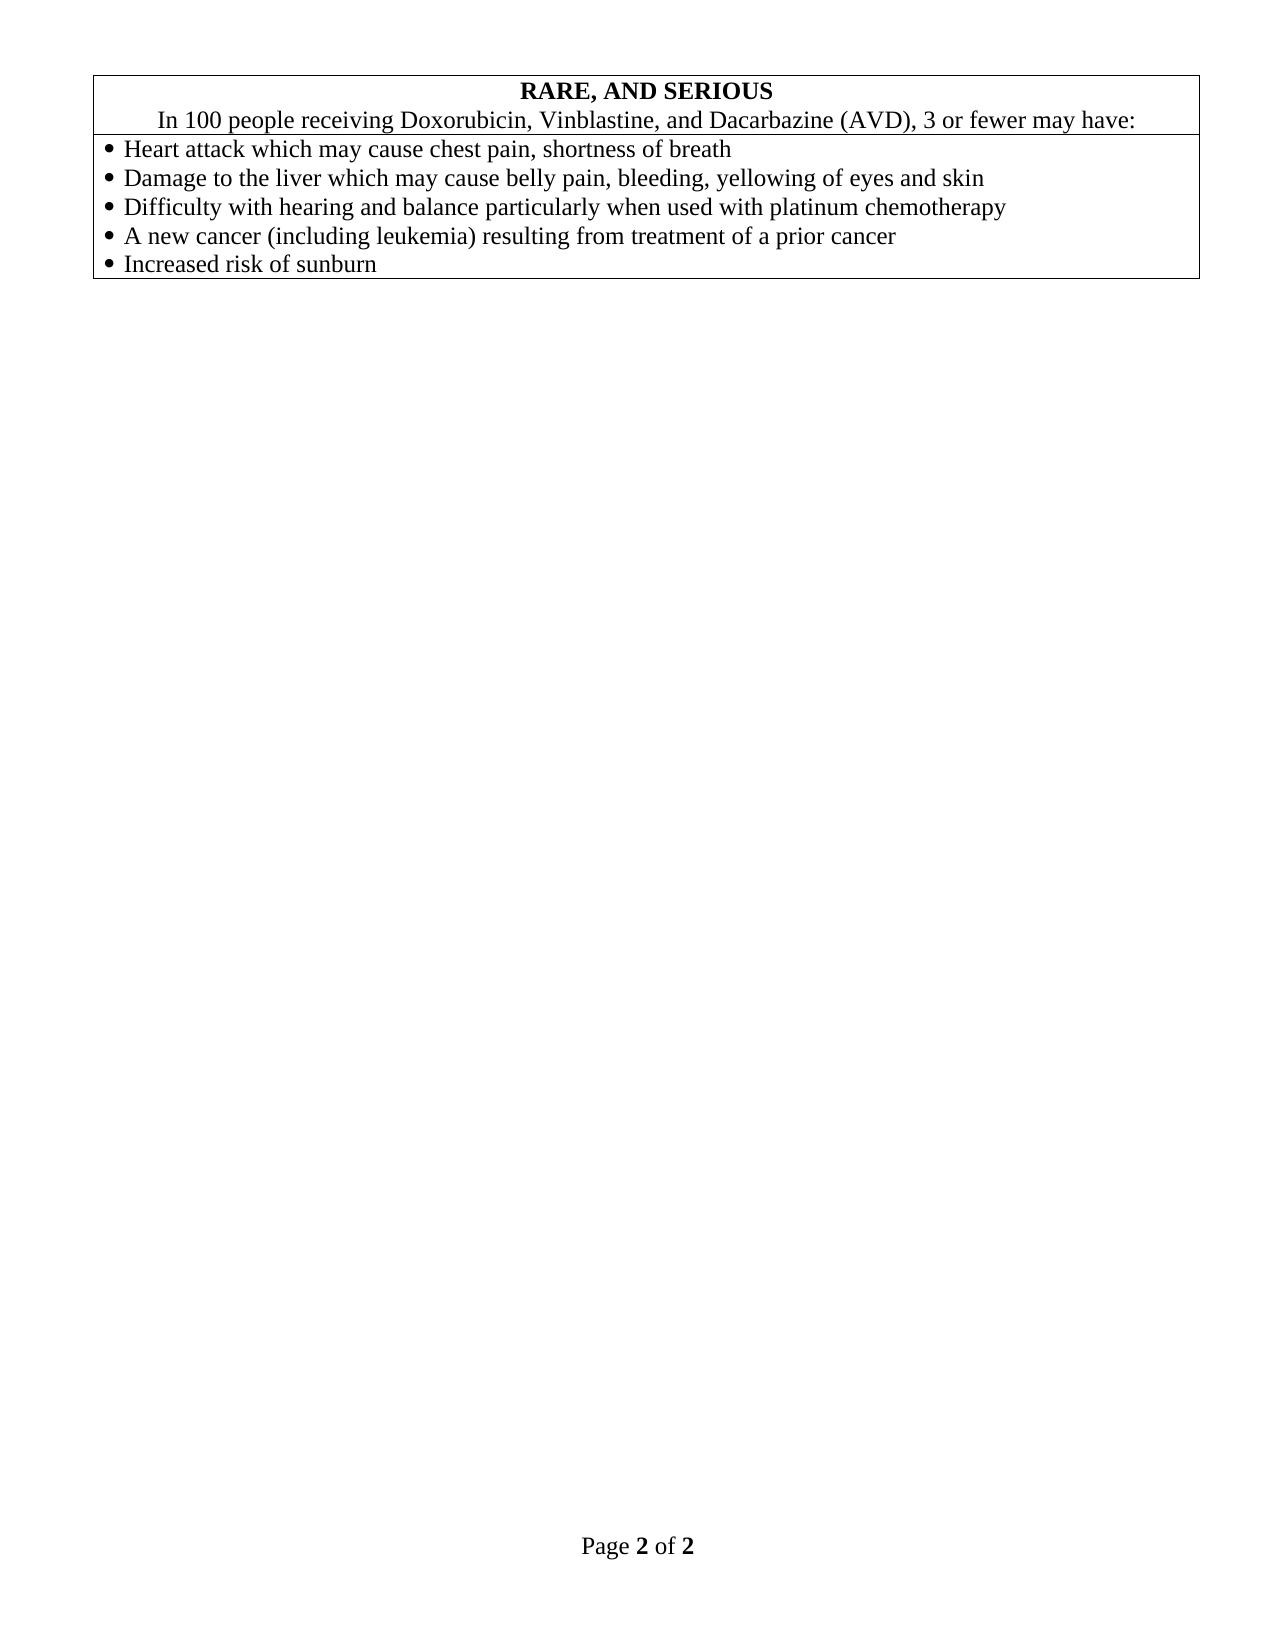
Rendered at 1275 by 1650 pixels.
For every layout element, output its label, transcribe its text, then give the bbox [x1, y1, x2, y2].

table_cell Heart attack which may cause chest pain, shortness of breath Damage to the liver which may cause belly pain, bleeding, yellowing of eyes and skin Difficulty with hearing and balance particularly when used with platinum chemotherapy A new cancer (including leukemia) resulting from treatment of a prior cancer Increased risk of sunburn [94, 135, 1199, 278]
table_header RARE, AND SERIOUS In 100 people receiving Doxorubicin, Vinblastine, and Dacarbazine (AVD), 3 or fewer may have: [94, 76, 1199, 133]
